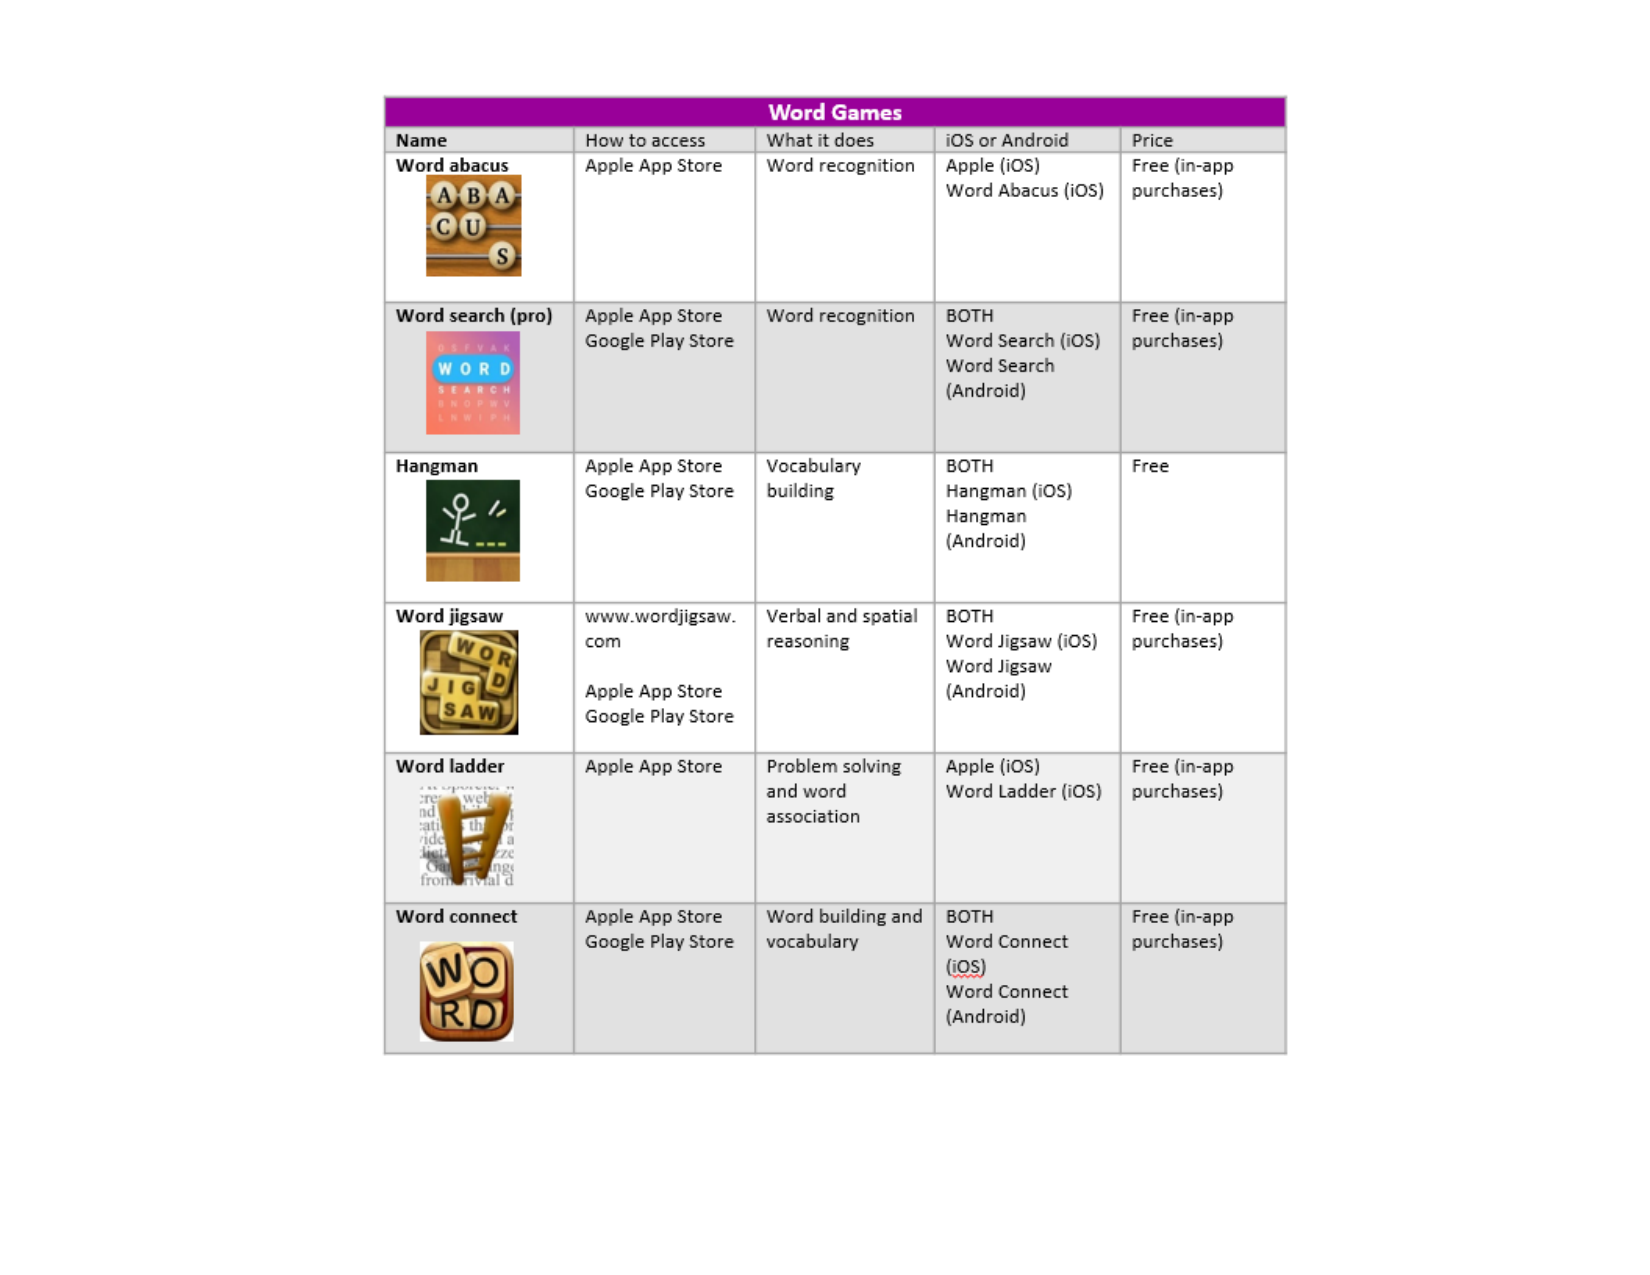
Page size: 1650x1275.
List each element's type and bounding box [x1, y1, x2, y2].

picture [353, 90, 1297, 1081]
